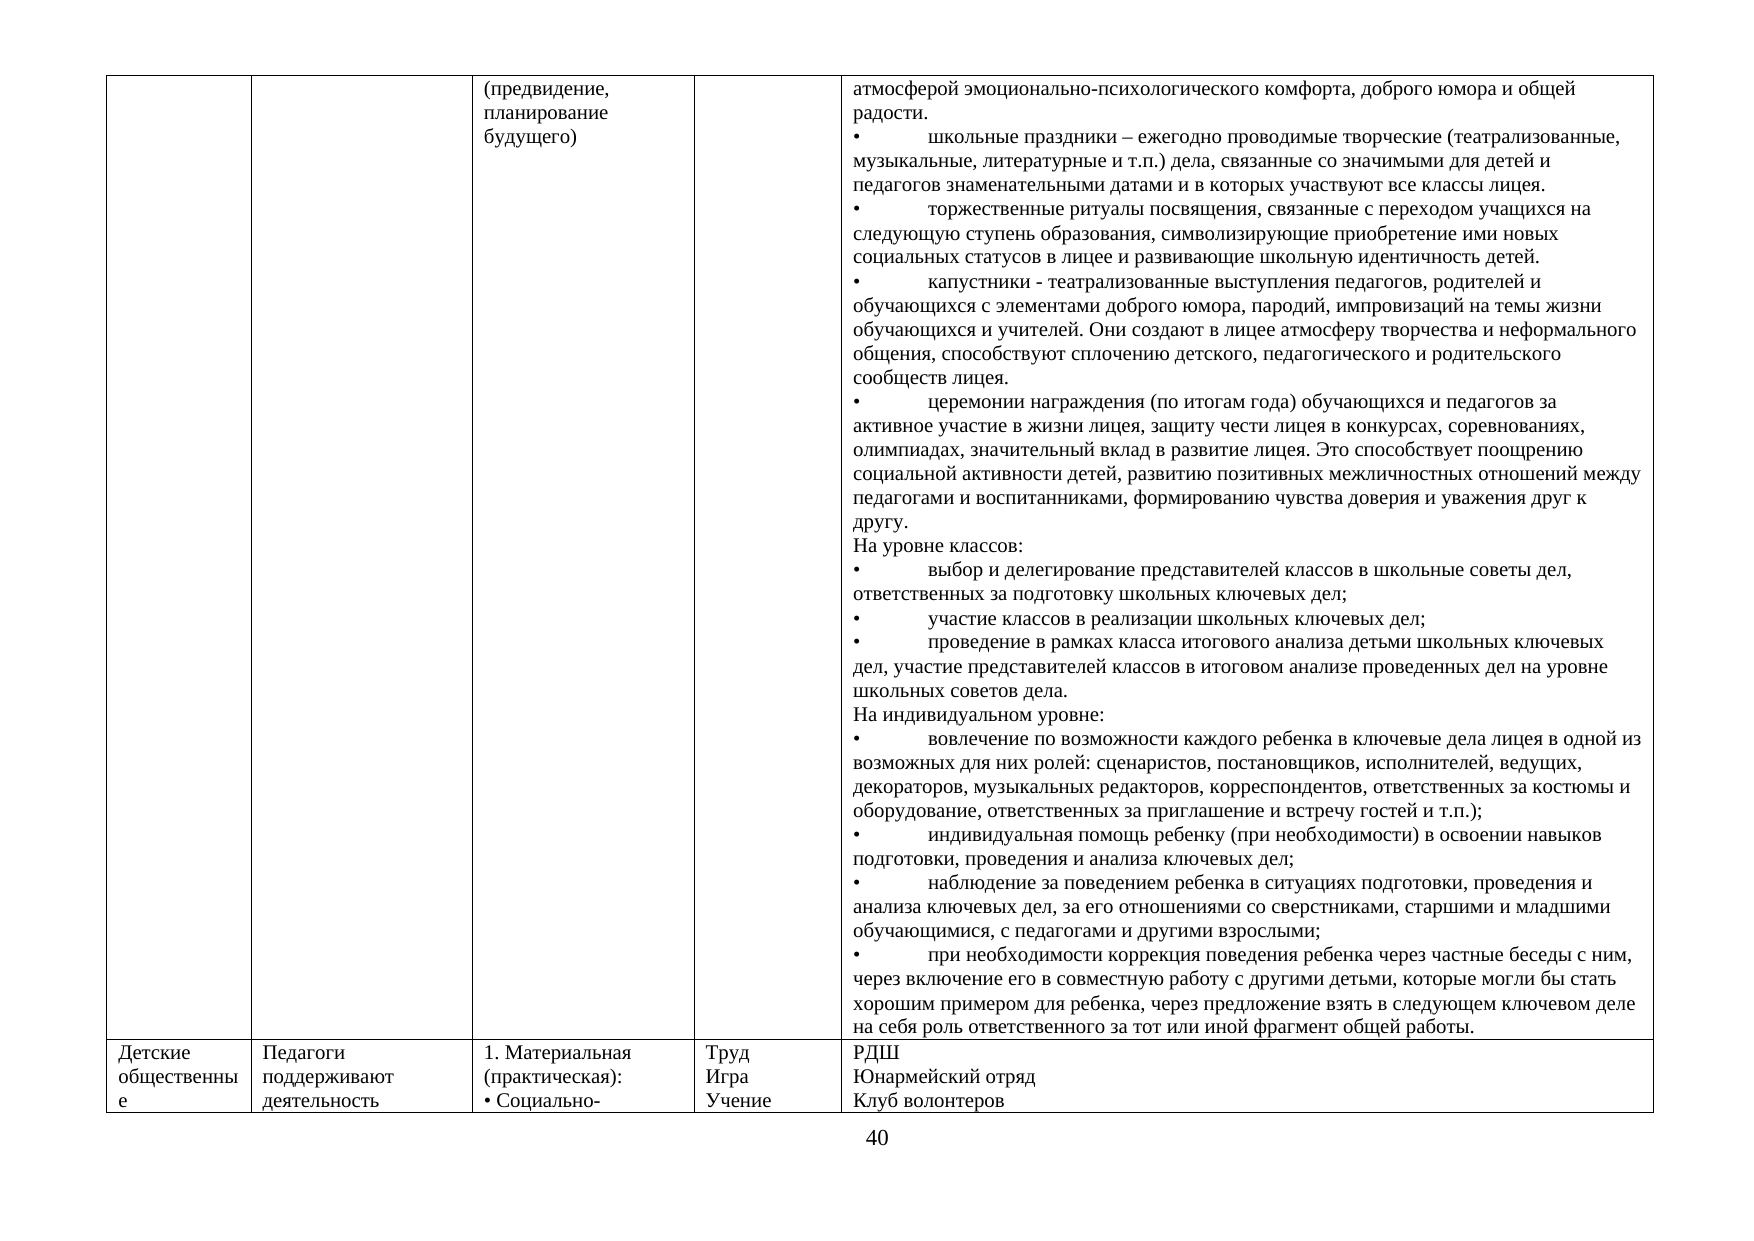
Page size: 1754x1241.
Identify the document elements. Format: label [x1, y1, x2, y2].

table_cell [252, 76, 472, 1038]
table_cell [107, 1040, 251, 1112]
table_cell [695, 76, 841, 1038]
table_cell [695, 1040, 841, 1112]
table_cell [473, 76, 694, 1038]
table_cell [107, 76, 251, 1038]
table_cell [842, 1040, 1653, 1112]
table_cell [473, 1040, 694, 1112]
table_cell [252, 1040, 472, 1112]
table_cell [842, 76, 1653, 1038]
